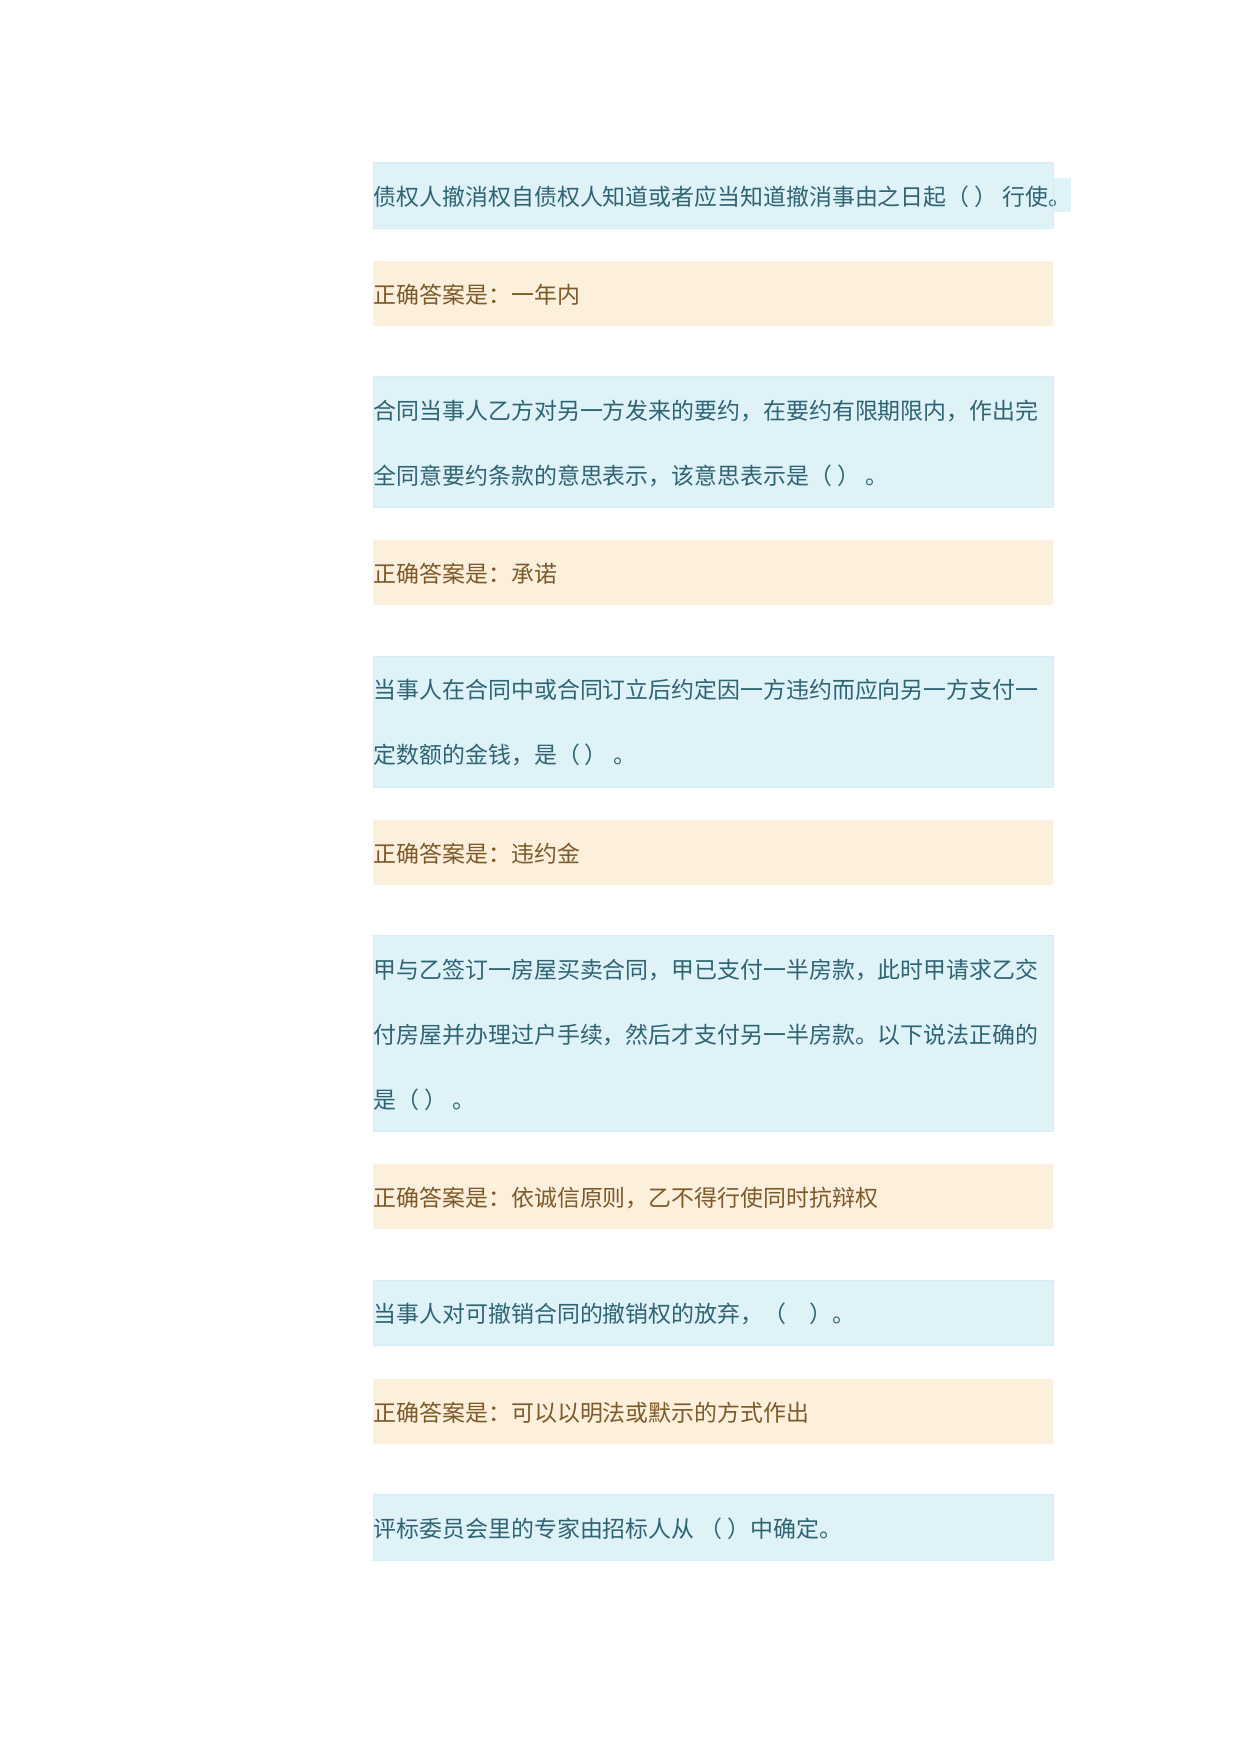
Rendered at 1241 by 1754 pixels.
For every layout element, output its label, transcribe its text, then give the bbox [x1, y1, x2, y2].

text 合同当事人乙方对另一方发来的要约，在要约有限期限内，作出完全同意要约条款的意思表示，该意思表示是（ ） 。 [374, 378, 1053, 507]
text 正确答案是：依诚信原则，乙不得行使同时抗辩权 [373, 1164, 1053, 1229]
text 正确答案是：违约金 [373, 820, 1053, 885]
text 当事人对可撤销合同的撤销权的放弃，（ ）。 [374, 1281, 1053, 1345]
text 正确答案是：承诺 [373, 540, 1053, 605]
text 当事人在合同中或合同订立后约定因一方违约而应向另一方支付一定数额的金钱，是（ ） 。 [374, 657, 1053, 787]
text 正确答案是：可以以明法或默示的方式作出 [373, 1379, 1053, 1444]
text 正确答案是：一年内 [373, 261, 1053, 326]
text 甲与乙签订一房屋买卖合同，甲已支付一半房款，此时甲请求乙交付房屋并办理过户手续，然后才支付另一半房款。以下说法正确的是（ ） 。 [374, 936, 1053, 1131]
text 债权人撤消权自债权人知道或者应当知道撤消事由之日起（ ） 行使。 [374, 163, 1053, 228]
text 评标委员会里的专家由招标人从 （ ）中确定。 [374, 1495, 1053, 1560]
